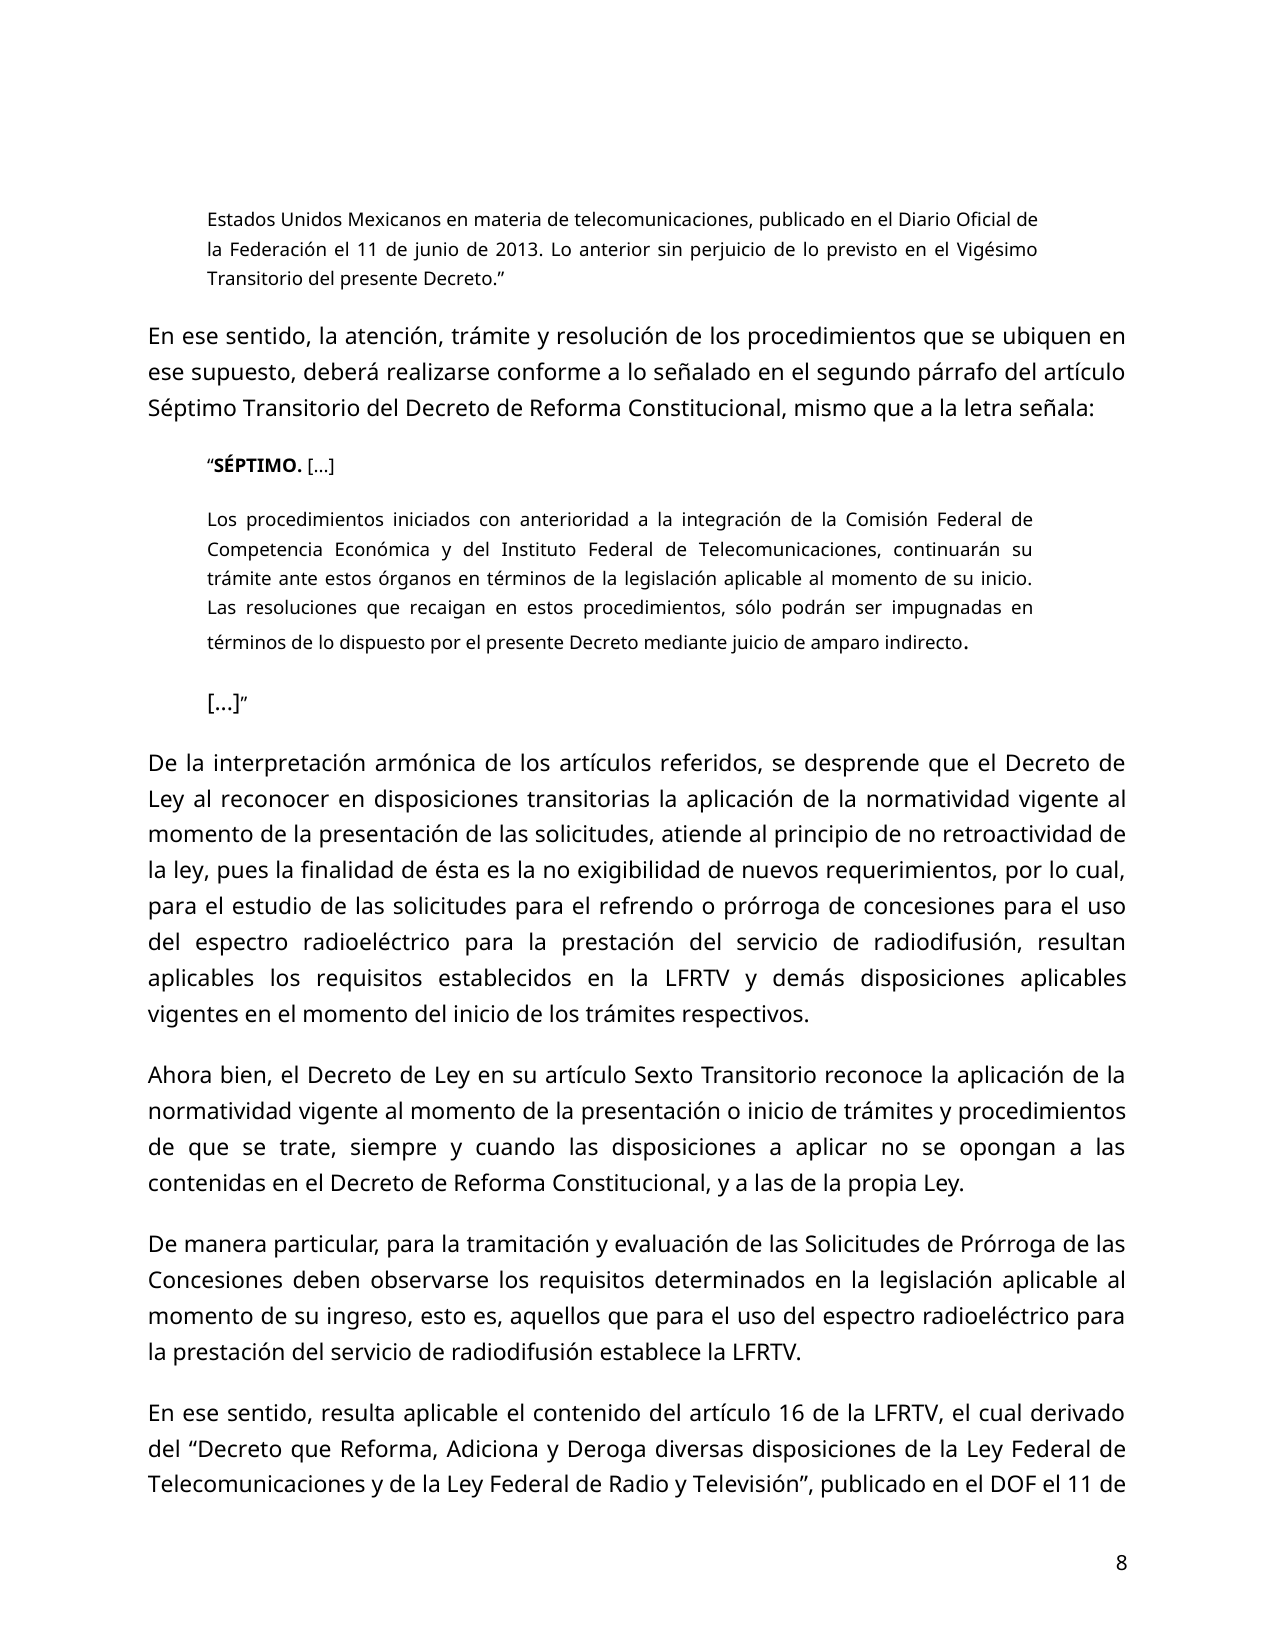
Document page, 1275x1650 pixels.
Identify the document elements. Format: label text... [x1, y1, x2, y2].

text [207, 207, 1039, 291]
text Los procedimientos iniciados con anterioridad a la integración de la Comisión Federal de Competencia Económica y del Instituto Federal de Telecomunicaciones, continuarán su trámite ante estos órganos en términos de la legislación aplicable al momento de su inicio. Las resoluciones que recaigan en estos procedimientos, sólo podrán ser impugnadas en términos de lo dispuesto por el presente Decreto mediante juicio de amparo indirecto. [207, 507, 1034, 656]
text De la interpretación armónica de los artículos referidos, se desprende que el Decreto de Ley al reconocer en disposiciones transitorias la aplicación de la normatividad vigente al momento de la presentación de las solicitudes, atiende al principio de no retroactividad de la ley, pues la finalidad de ésta es la no exigibilidad de nuevos requerimientos, por lo cual, para el estudio de las solicitudes para el refrendo o prórroga de concesiones para el uso del espectro radioeléctrico para la prestación del servicio de radiodifusión, resultan aplicables los requisitos establecidos en la LFRTV y demás disposiciones aplicables vigentes en el momento del inicio de los trámites respectivos. [148, 747, 1127, 1029]
text Ahora bien, el Decreto de Ley en su artículo Sexto Transitorio reconoce la aplicación de la normatividad vigente al momento de la presentación o inicio de trámites y procedimientos de que se trate, siempre y cuando las disposiciones a aplicar no se opongan a las contenidas en el Decreto de Reforma Constitucional, y a las de la propia Ley. [148, 1059, 1127, 1198]
text [...]” [207, 686, 1034, 717]
text “SÉPTIMO. [...] [207, 452, 1034, 478]
text En ese sentido, la atención, trámite y resolución de los procedimientos que se ubiquen en ese supuesto, deberá realizarse conforme a lo señalado en el segundo párrafo del artículo Séptimo Transitorio del Decreto de Reforma Constitucional, mismo que a la letra señala: [148, 319, 1127, 423]
text De manera particular, para la tramitación y evaluación de las Solicitudes de Prórroga de las Concesiones deben observarse los requisitos determinados en la legislación aplicable al momento de su ingreso, esto es, aquellos que para el uso del espectro radioeléctrico para la prestación del servicio de radiodifusión establece la LFRTV. [148, 1228, 1127, 1367]
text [148, 1397, 1127, 1500]
